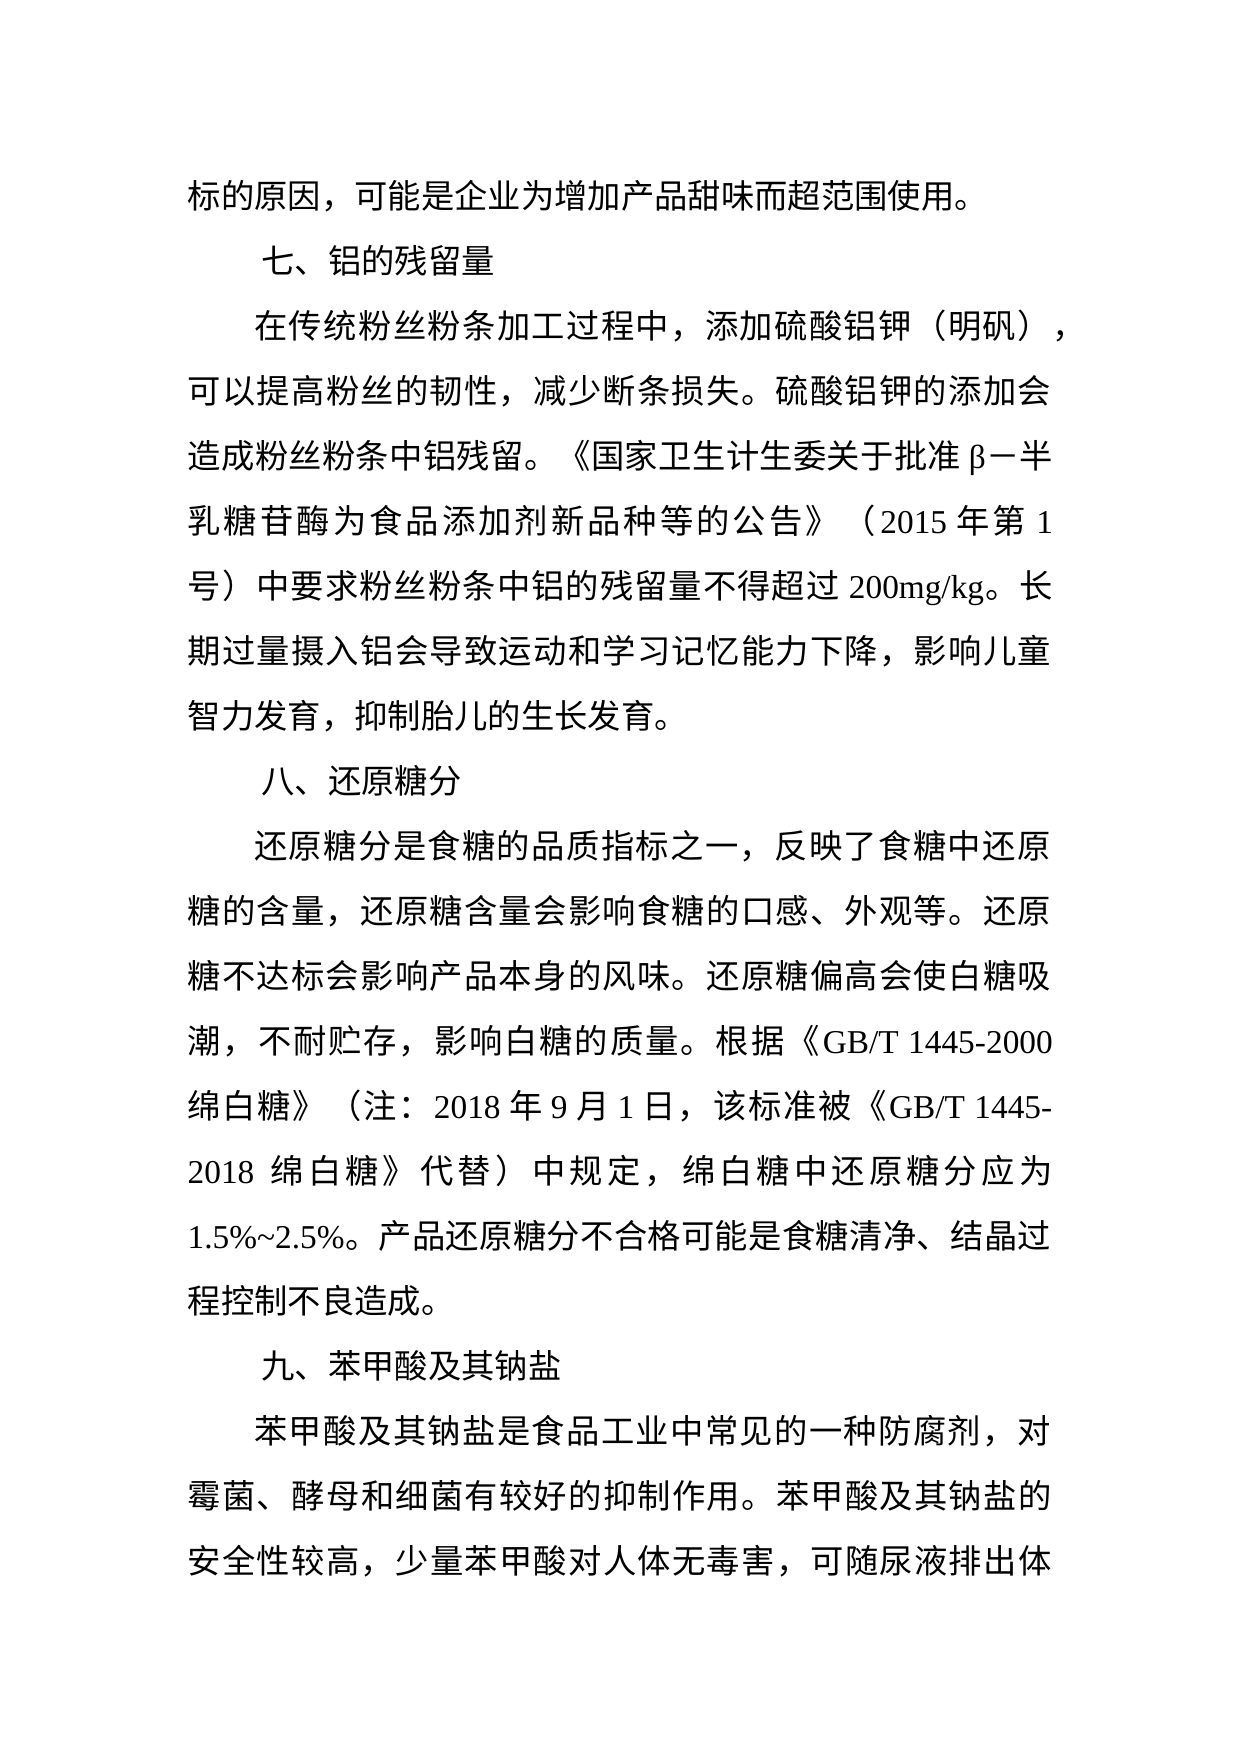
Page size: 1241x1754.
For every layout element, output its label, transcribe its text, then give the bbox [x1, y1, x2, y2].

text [187, 1397, 1053, 1592]
list 还原糖分是食糖的品质指标之一，反映了食糖中还原糖的含量，还原糖含量会影响食糖的口感、外观等。还原糖不达标会影响产品本身的风味。还原糖偏高会使白糖吸潮，不耐贮存，影响白糖的质量。根据《GB/T 1445-2000 绵白糖》（注：2018年9月1日，该标准被《GB/T 1445-2018 绵白糖》代替）中规定，绵白糖中还原糖分应为1.5%~2.5%。产品还原糖分不合格可能是食糖清净、结晶过程控制不良造成。 [187, 812, 1053, 1332]
list 八、还原糖分 [187, 747, 1053, 812]
list 九、苯甲酸及其钠盐 [187, 1332, 1053, 1397]
list 七、铝的残留量 [187, 227, 1053, 292]
text 在传统粉丝粉条加工过程中，添加硫酸铝钾（明矾），可以提高粉丝的韧性，减少断条损失。硫酸铝钾的添加会造成粉丝粉条中铝残留。《国家卫生计生委关于批准β－半乳糖苷酶为食品添加剂新品种等的公告》（2015年第1号）中要求粉丝粉条中铝的残留量不得超过200mg/kg。长期过量摄入铝会导致运动和学习记忆能力下降，影响儿童智力发育，抑制胎儿的生长发育。 [187, 292, 1053, 747]
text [187, 162, 1053, 227]
